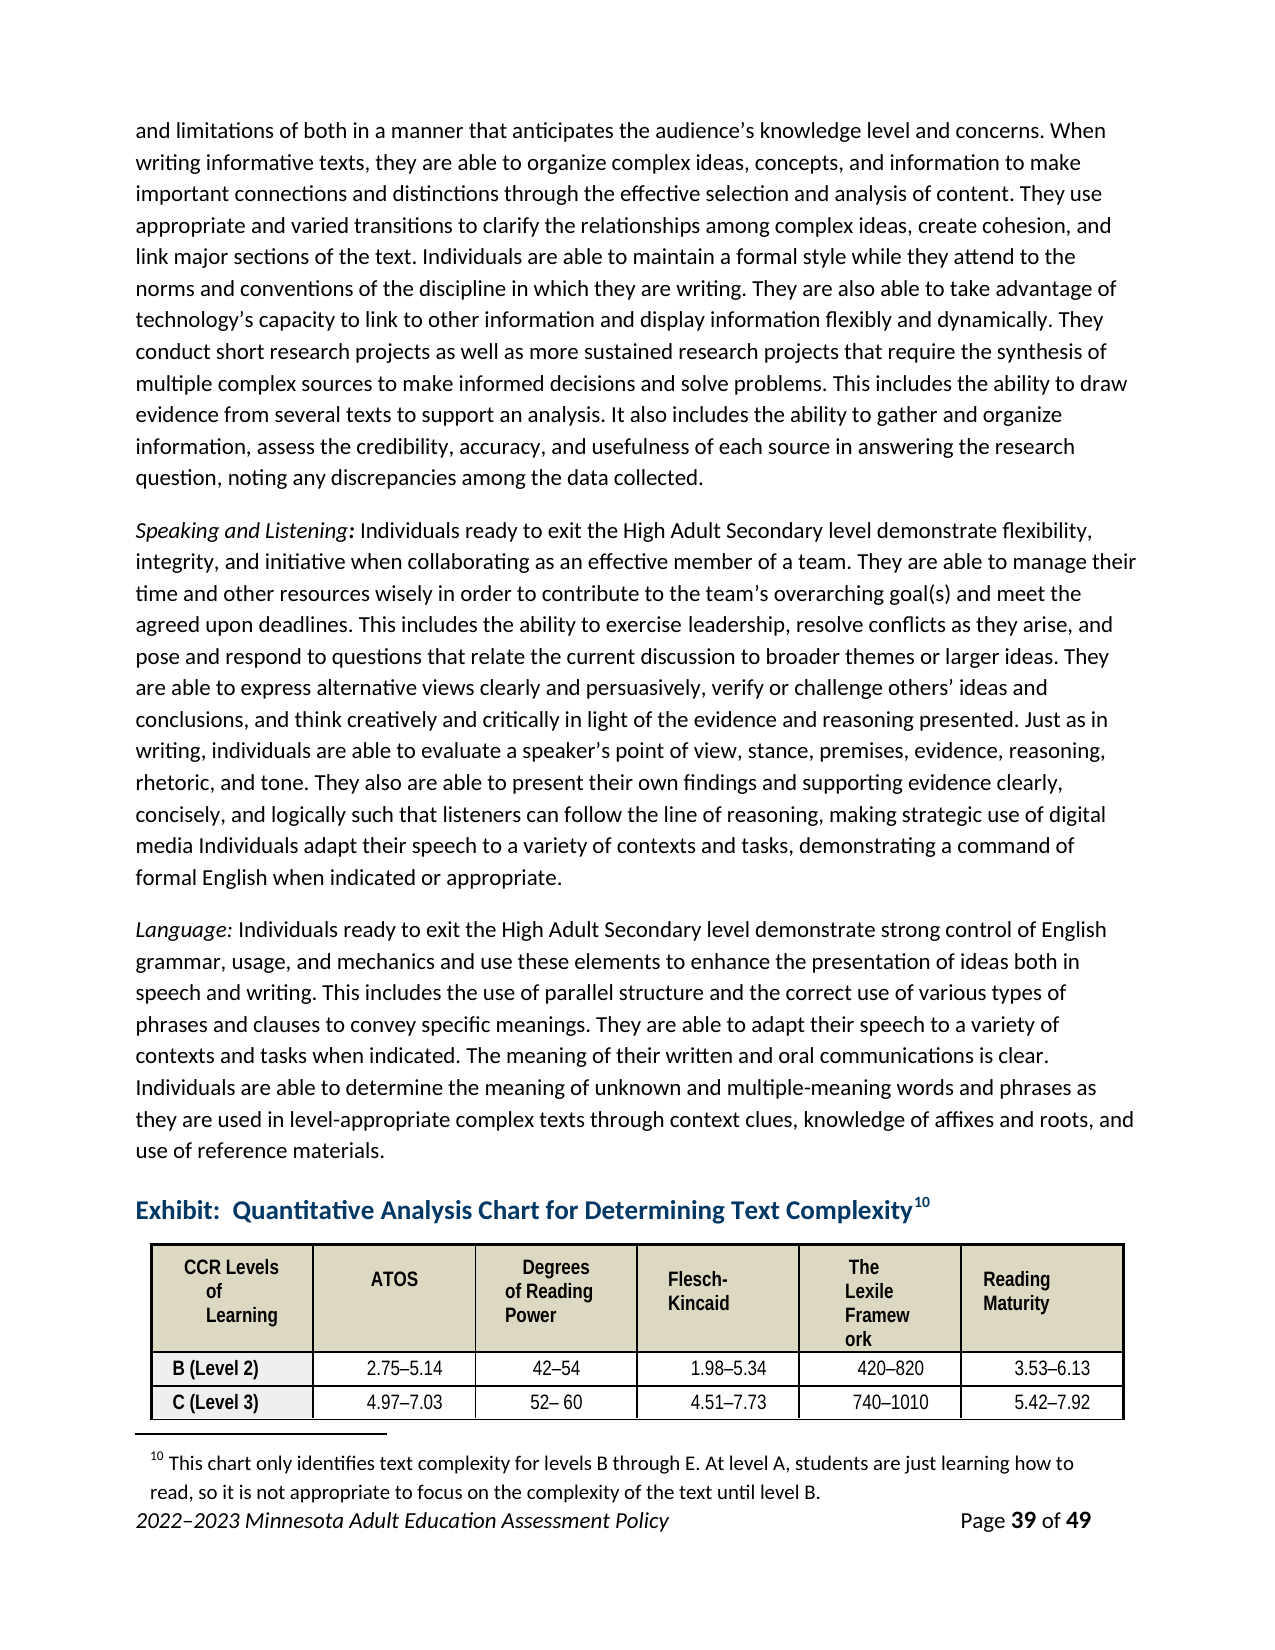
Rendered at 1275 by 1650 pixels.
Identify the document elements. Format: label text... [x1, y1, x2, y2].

table_cell 4.97–7.03 [314, 1387, 475, 1418]
table_cell 740–1010 [800, 1387, 960, 1418]
table_cell C (Level 3) [153, 1387, 312, 1418]
table_cell 2.75–5.14 [314, 1353, 475, 1385]
table_cell 3.53–6.13 [962, 1353, 1122, 1385]
table_cell 42–54 [476, 1353, 636, 1385]
table_cell 4.51–7.73 [638, 1387, 798, 1418]
table_cell 420–820 [800, 1353, 960, 1385]
table_header Reading Maturity [962, 1246, 1122, 1351]
table_cell 5.42–7.92 [962, 1387, 1122, 1418]
text Speaking and Listening: Individuals ready to exit the High Adult Secondary level demonstrate flexibility, integrity, and initiative when collaborating as an effective member of a team. They are able to manage their time and other resources wisely in order to contribute to the team’s overarching goal(s) and meet the agreed upon deadlines. This includes the ability to exercise leadership, resolve conflicts as they arise, and pose and respond to questions that relate the current discussion to broader themes or larger ideas. They are able to express alternative views clearly and persuasively, verify or challenge others’ ideas and conclusions, and think creatively and critically in light of the evidence and reasoning presented. Just as in writing, individuals are able to evaluate a speaker’s point of view, stance, premises, evidence, reasoning, rhetoric, and tone. They also are able to present their own findings and supporting evidence clearly, concisely, and logically such that listeners can follow the line of reasoning, making strategic use of digital media Individuals adapt their speech to a variety of contexts and tasks, demonstrating a command of formal English when indicated or appropriate. [135, 516, 1139, 891]
table_cell 1.98–5.34 [638, 1353, 798, 1385]
table_header Flesch-Kincaid [638, 1246, 798, 1351]
text Language: Individuals ready to exit the High Adult Secondary level demonstrate strong control of English grammar, usage, and mechanics and use these elements to enhance the presentation of ideas both in speech and writing. This includes the use of parallel structure and the correct use of various types of phrases and clauses to convey specific meanings. They are able to adapt their speech to a variety of contexts and tasks when indicated. The meaning of their written and oral communications is clear. Individuals are able to determine the meaning of unknown and multiple-meaning words and phrases as they are used in level-appropriate complex texts through context clues, knowledge of affixes and roots, and use of reference materials. [135, 915, 1139, 1164]
table_header The Lexile Framework [800, 1246, 960, 1351]
table_header ATOS [314, 1246, 475, 1351]
table_header CCR Levels of Learning [153, 1246, 312, 1351]
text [135, 116, 1139, 491]
table_cell 52– 60 [476, 1387, 636, 1418]
subtitle Exhibit: Quantitative Analysis Chart for Determining Text Complexity [135, 1193, 1139, 1226]
table_header Degrees of Reading Power [476, 1246, 636, 1351]
table_cell B (Level 2) [153, 1353, 312, 1385]
